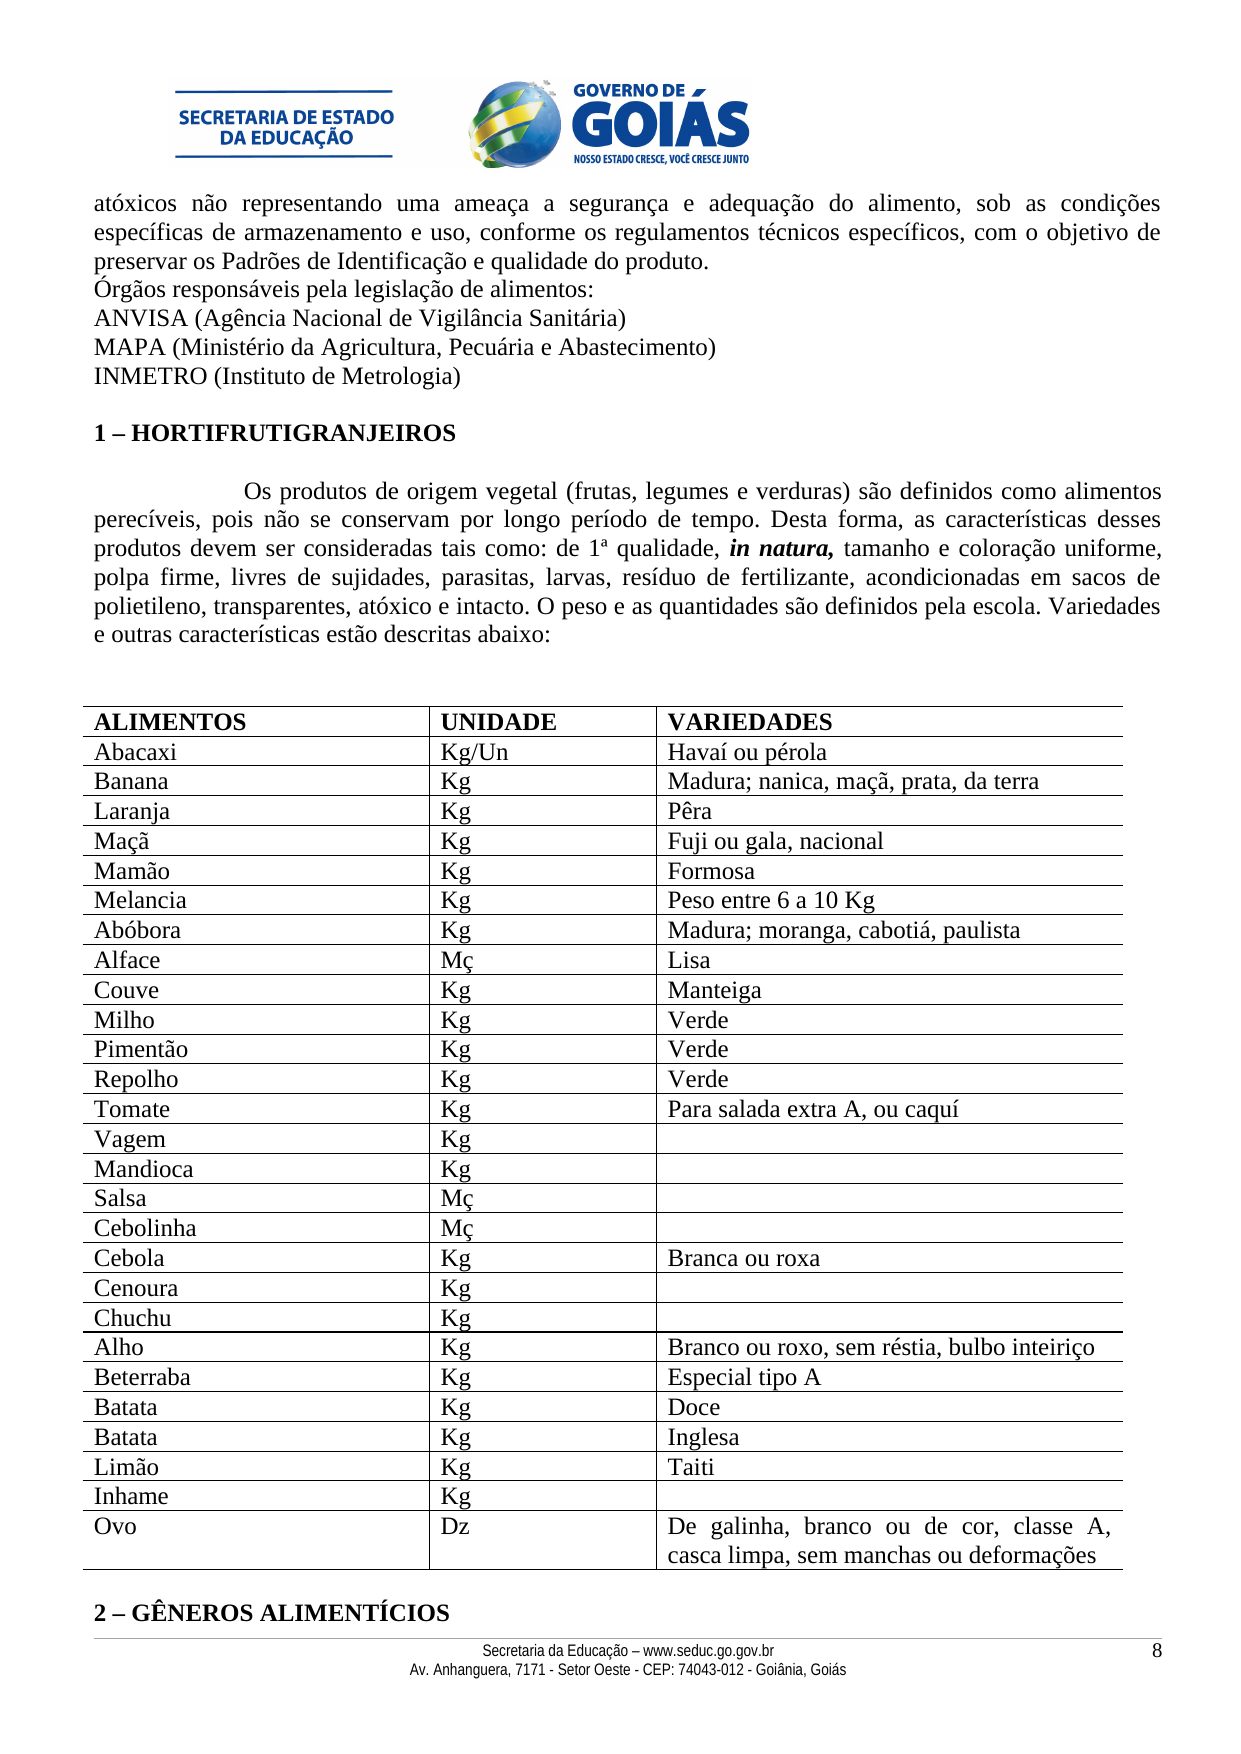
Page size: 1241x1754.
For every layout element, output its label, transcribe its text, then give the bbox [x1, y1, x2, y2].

table_cell Kg [430, 1392, 656, 1421]
table_cell Branca ou roxa [657, 1243, 1123, 1272]
table_cell Kg [430, 1094, 656, 1123]
table_cell Madura; nanica, maçã, prata, da terra [657, 766, 1123, 795]
table_cell Inglesa [657, 1422, 1123, 1451]
table_cell Salsa [83, 1184, 429, 1212]
table_header ALIMENTOS [83, 707, 429, 736]
table_cell Para salada extra A, ou caquí [657, 1094, 1123, 1123]
table_cell Kg [430, 1362, 656, 1391]
table_cell Kg [430, 1035, 656, 1063]
text Órgãos responsáveis pela legislação de alimentos: [94, 274, 1162, 303]
table_cell Kg [430, 886, 656, 914]
table_cell Batata [83, 1422, 429, 1451]
table_cell Pimentão [83, 1035, 429, 1063]
table_cell [657, 1303, 1123, 1331]
table_cell Melancia [83, 886, 429, 914]
table_cell Verde [657, 1064, 1123, 1093]
table_cell Verde [657, 1035, 1123, 1063]
table_cell Kg [430, 1422, 656, 1451]
table_cell Vagem [83, 1124, 429, 1153]
table_cell Kg [430, 1064, 656, 1093]
table_cell Batata [83, 1392, 429, 1421]
table_cell Kg [430, 766, 656, 795]
table_cell Kg [430, 856, 656, 884]
table_cell Kg [430, 1005, 656, 1033]
table_cell Cenoura [83, 1273, 429, 1302]
table_header UNIDADE [430, 707, 656, 736]
table_cell [657, 1154, 1123, 1182]
table_cell Abóbora [83, 915, 429, 944]
table_cell [657, 1273, 1123, 1302]
table_cell Tomate [83, 1094, 429, 1123]
text ANVISA (Agência Nacional de Vigilância Sanitária) [94, 303, 1162, 332]
text 2 – GÊNEROS ALIMENTÍCIOS [94, 1598, 1162, 1627]
table_cell Peso entre [657, 886, 1123, 914]
table_cell Inhame [83, 1481, 429, 1510]
table_cell Cebola [83, 1243, 429, 1272]
table_cell Kg [430, 1481, 656, 1510]
table_cell Kg [430, 1154, 656, 1182]
table_cell Manteiga [657, 975, 1123, 1004]
table_cell [657, 1481, 1123, 1510]
table_cell Laranja [83, 796, 429, 825]
table_cell Ovo [83, 1511, 429, 1569]
table_cell Pêra [657, 796, 1123, 825]
table_cell Couve [83, 975, 429, 1004]
table_cell Kg [430, 796, 656, 825]
table_header VARIEDADES [657, 707, 1123, 736]
table_cell [657, 1184, 1123, 1212]
table_cell Cebolinha [83, 1213, 429, 1242]
table_cell Formosa [657, 856, 1123, 884]
text INMETRO (Instituto de Metrologia) [94, 361, 1162, 389]
table_cell Chuchu [83, 1303, 429, 1331]
table_cell Alho [83, 1333, 429, 1361]
table_cell Beterraba [83, 1362, 429, 1391]
table_cell Havaí ou pérola [657, 737, 1123, 765]
table_cell Dz [430, 1511, 656, 1569]
table_cell Kg [430, 915, 656, 944]
text MAPA (Ministério da Agricultura, Pecuária e Abastecimento) [94, 332, 1162, 361]
table_cell Limão [83, 1452, 429, 1480]
table_cell Branco ou roxo, sem réstia, bulbo inteiriço [657, 1333, 1123, 1361]
table_cell Abacaxi [83, 737, 429, 765]
table_cell Repolho [83, 1064, 429, 1093]
table_cell Fuji ou gala, nacional [657, 826, 1123, 855]
table_cell Kg [430, 1273, 656, 1302]
table_cell Mç [430, 1184, 656, 1212]
table_cell [657, 1124, 1123, 1153]
table_cell Lisa [657, 945, 1123, 974]
table_cell Maçã [83, 826, 429, 855]
table_cell Kg [430, 1303, 656, 1331]
table_cell Kg [430, 1452, 656, 1480]
table_cell Kg [430, 1124, 656, 1153]
table_cell Kg [430, 1333, 656, 1361]
table_cell Mç [430, 945, 656, 974]
table_cell Kg [430, 975, 656, 1004]
table_cell Kg [430, 826, 656, 855]
table_cell Mç [430, 1213, 656, 1242]
table_cell Banana [83, 766, 429, 795]
table_cell [657, 1213, 1123, 1242]
table_cell De galinha, branco ou de cor, classe A, casca limpa, sem manchas ou deformações [657, 1511, 1123, 1569]
table_cell Verde [657, 1005, 1123, 1033]
table_cell Milho [83, 1005, 429, 1033]
table_cell Kg [430, 1243, 656, 1272]
text Os produtos de origem vegetal (frutas, legumes e verduras) são definidos como alimentos perecíveis, pois não se conservam por longo período de tempo. Desta forma, as características desses produtos devem ser consideradas tais como: de 1ª qualidade, in natura, tamanho e coloração uniforme, polpa firme, livres de sujidades, parasitas, larvas, resíduo de fertilizante, acondicionadas em sacos de polietileno, transparentes, atóxico e intacto. O peso e as quantidades são definidos pela escola. Variedades e outras características estão descritas abaixo: [94, 476, 1162, 648]
table_cell Kg/Un [430, 737, 656, 765]
table_cell Especial tipo A [657, 1362, 1123, 1391]
table_cell Taiti [657, 1452, 1123, 1480]
table_cell Alface [83, 945, 429, 974]
table_cell Doce [657, 1392, 1123, 1421]
text 1 – HORTIFRUTIGRANJEIROS [94, 418, 1162, 447]
table_cell Mamão [83, 856, 429, 884]
picture [167, 75, 758, 174]
table_cell Madura; moranga, cabotiá, paulista [657, 915, 1123, 944]
table_cell Mandioca [83, 1154, 429, 1182]
